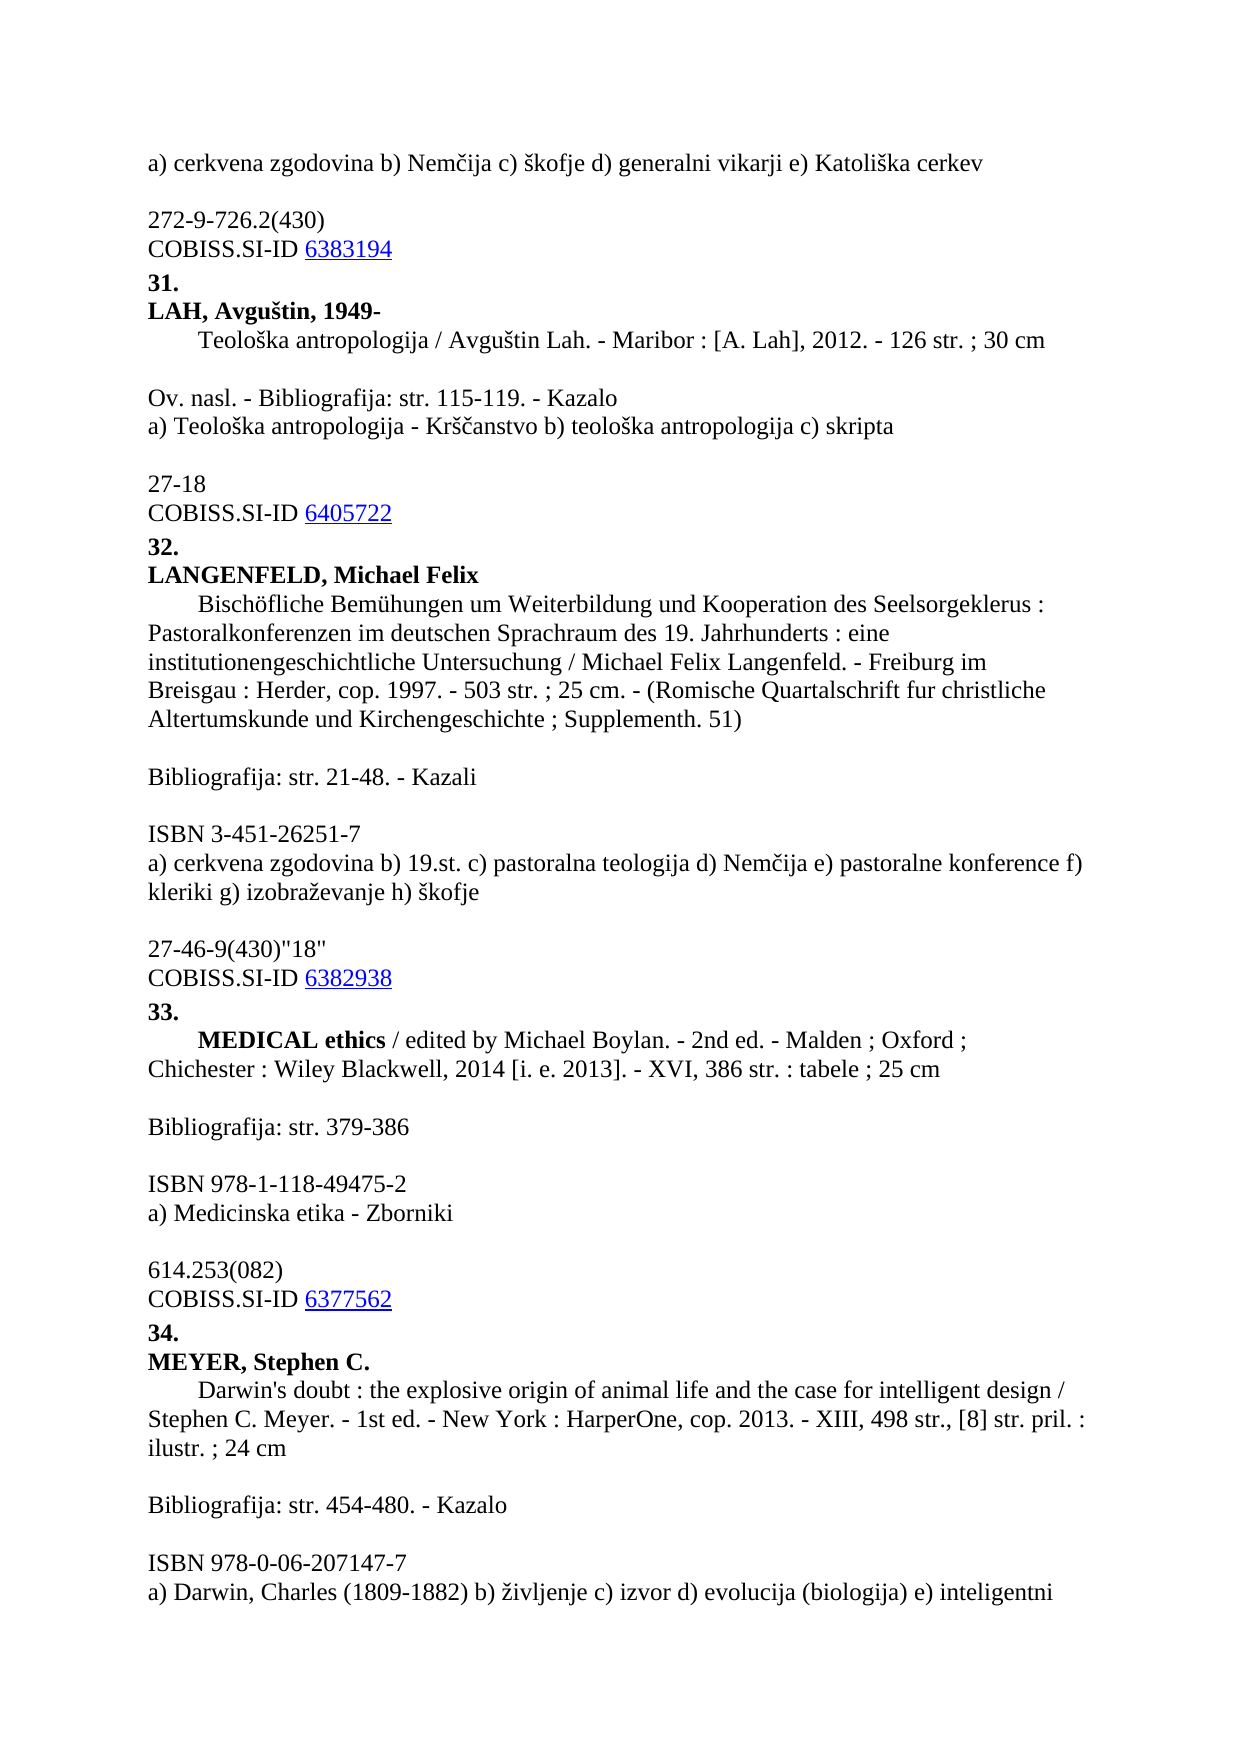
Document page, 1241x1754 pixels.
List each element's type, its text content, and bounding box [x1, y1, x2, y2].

text 33. MEDICAL ethics / edited by Michael Boylan. - 2nd ed. - Malden ; Oxford ; Chichester : Wiley Blackwell, 2014 [i. e. 2013]. - XVI, 386 str. : tabele ; 25 cm Bibliografija: str. 379-386 ISBN 978-1-118-49475-2 a) Medicinska etika - Zborniki 614.253(082) COBISS.SI-ID 6377562 [148, 997, 1093, 1313]
text 31. LAH, Avguštin, 1949- Teološka antropologija / Avguštin Lah. - Maribor : [A. Lah], 2012. - 126 str. ; 30 cm Ov. nasl. - Bibliografija: str. 115-119. - Kazalo a) Teološka antropologija - Krščanstvo b) teološka antropologija c) skripta 27-18 COBISS.SI-ID 6405722 [148, 268, 1093, 526]
text 32. LANGENFELD, Michael Felix Bischöfliche Bemühungen um Weiterbildung und Kooperation des Seelsorgeklerus : Pastoralkonferenzen im deutschen Sprachraum des 19. Jahrhunderts : eine institutionengeschichtliche Untersuchung / Michael Felix Langenfeld. - Freiburg im Breisgau : Herder, cop. 1997. - 503 str. ; 25 cm. - (Romische Quartalschrift fur christliche Altertumskunde und Kirchengeschichte ; Supplementh. 51) Bibliografija: str. 21-48. - Kazali ISBN 3-451-26251-7 a) cerkvena zgodovina b) 19.st. c) pastoralna teologija d) Nemčija e) pastoralne konference f) kleriki g) izobraževanje h) škofje 27-46-9(430)"18" COBISS.SI-ID 6382938 [148, 532, 1093, 992]
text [148, 148, 1093, 263]
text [148, 1318, 1093, 1606]
